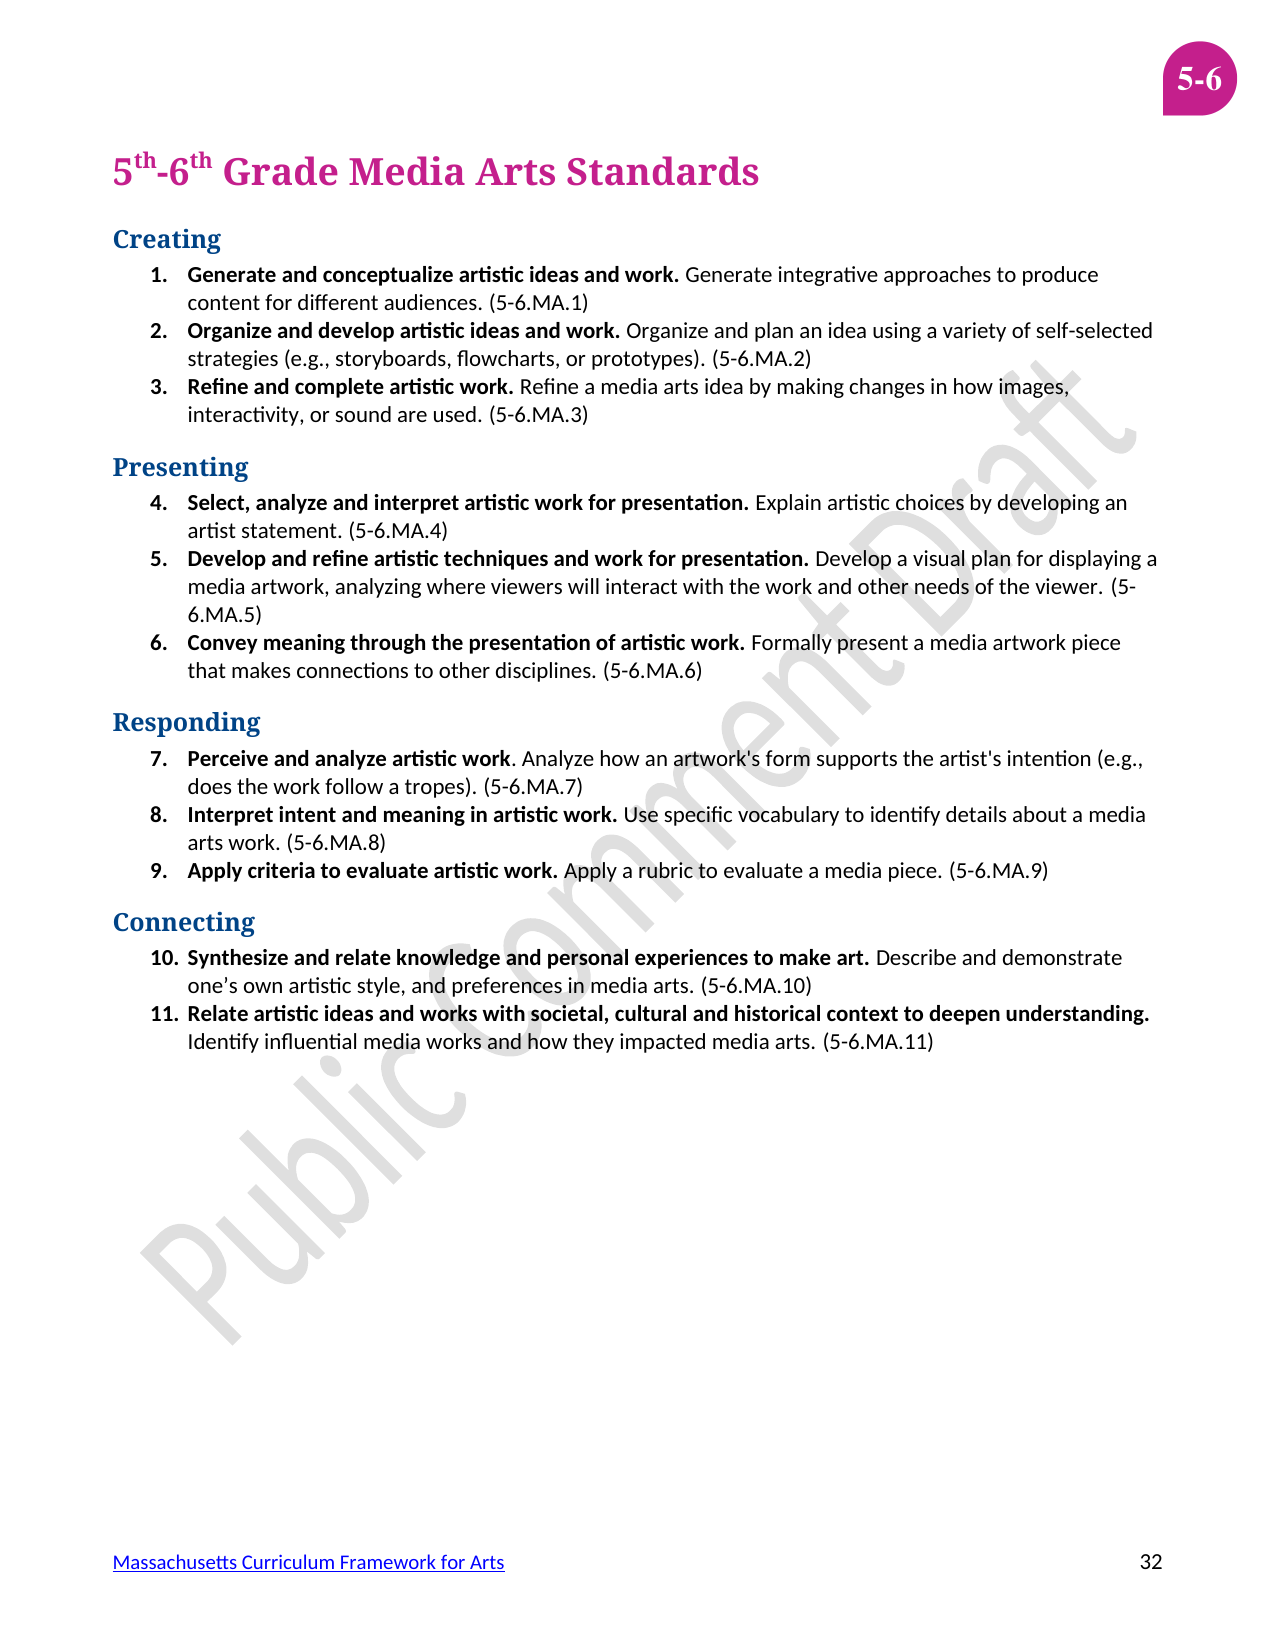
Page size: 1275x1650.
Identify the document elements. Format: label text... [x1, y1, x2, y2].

list Apply criteria to evaluate artistic work. Apply a rubric to evaluate a media piece. (5-6.MA.9) [150, 856, 1162, 884]
list Relate artistic ideas and works with societal, cultural and historical context to deepen understanding. Identify influential media works and how they impacted media arts. (5-6.MA.11) [150, 999, 1162, 1056]
list Generate and conceptualize artistic ideas and work. Generate integrative approaches to produce content for different audiences. (5-6.MA.1) [150, 260, 1162, 316]
list Perceive and analyze artistic work. Analyze how an artwork's form supports the artist's intention (e.g., does the work follow a tropes). (5-6.MA.7) [150, 744, 1162, 800]
subtitle Connecting [112, 905, 1162, 939]
list Interpret intent and meaning in artistic work. Use specific vocabulary to identify details about a media arts work. (5-6.MA.8) [150, 800, 1162, 856]
list Develop and refine artistic techniques and work for presentation. Develop a visual plan for displaying a media artwork, analyzing where viewers will interact with the work and other needs of the viewer. (5-6.MA.5) [150, 544, 1162, 628]
subtitle 5th-6th Grade Media Arts Standards [112, 146, 1162, 197]
picture [1162, 40, 1238, 116]
subtitle Responding [112, 705, 1162, 739]
list Synthesize and relate knowledge and personal experiences to make art. Describe and demonstrate one’s own artistic style, and preferences in media arts. (5-6.MA.10) [150, 943, 1162, 999]
list Convey meaning through the presentation of artistic work. Formally present a media artwork piece that makes connections to other disciplines. (5-6.MA.6) [150, 628, 1162, 684]
subtitle Presenting [112, 449, 1162, 483]
list Organize and develop artistic ideas and work. Organize and plan an idea using a variety of self-selected strategies (e.g., storyboards, flowcharts, or prototypes). (5-6.MA.2) [150, 316, 1162, 372]
list Refine and complete artistic work. Refine a media arts idea by making changes in how images, interactivity, or sound are used. (5-6.MA.3) [150, 372, 1162, 428]
subtitle Creating [112, 222, 1162, 256]
list Select, analyze and interpret artistic work for presentation. Explain artistic choices by developing an artist statement. (5-6.MA.4) [150, 488, 1162, 544]
